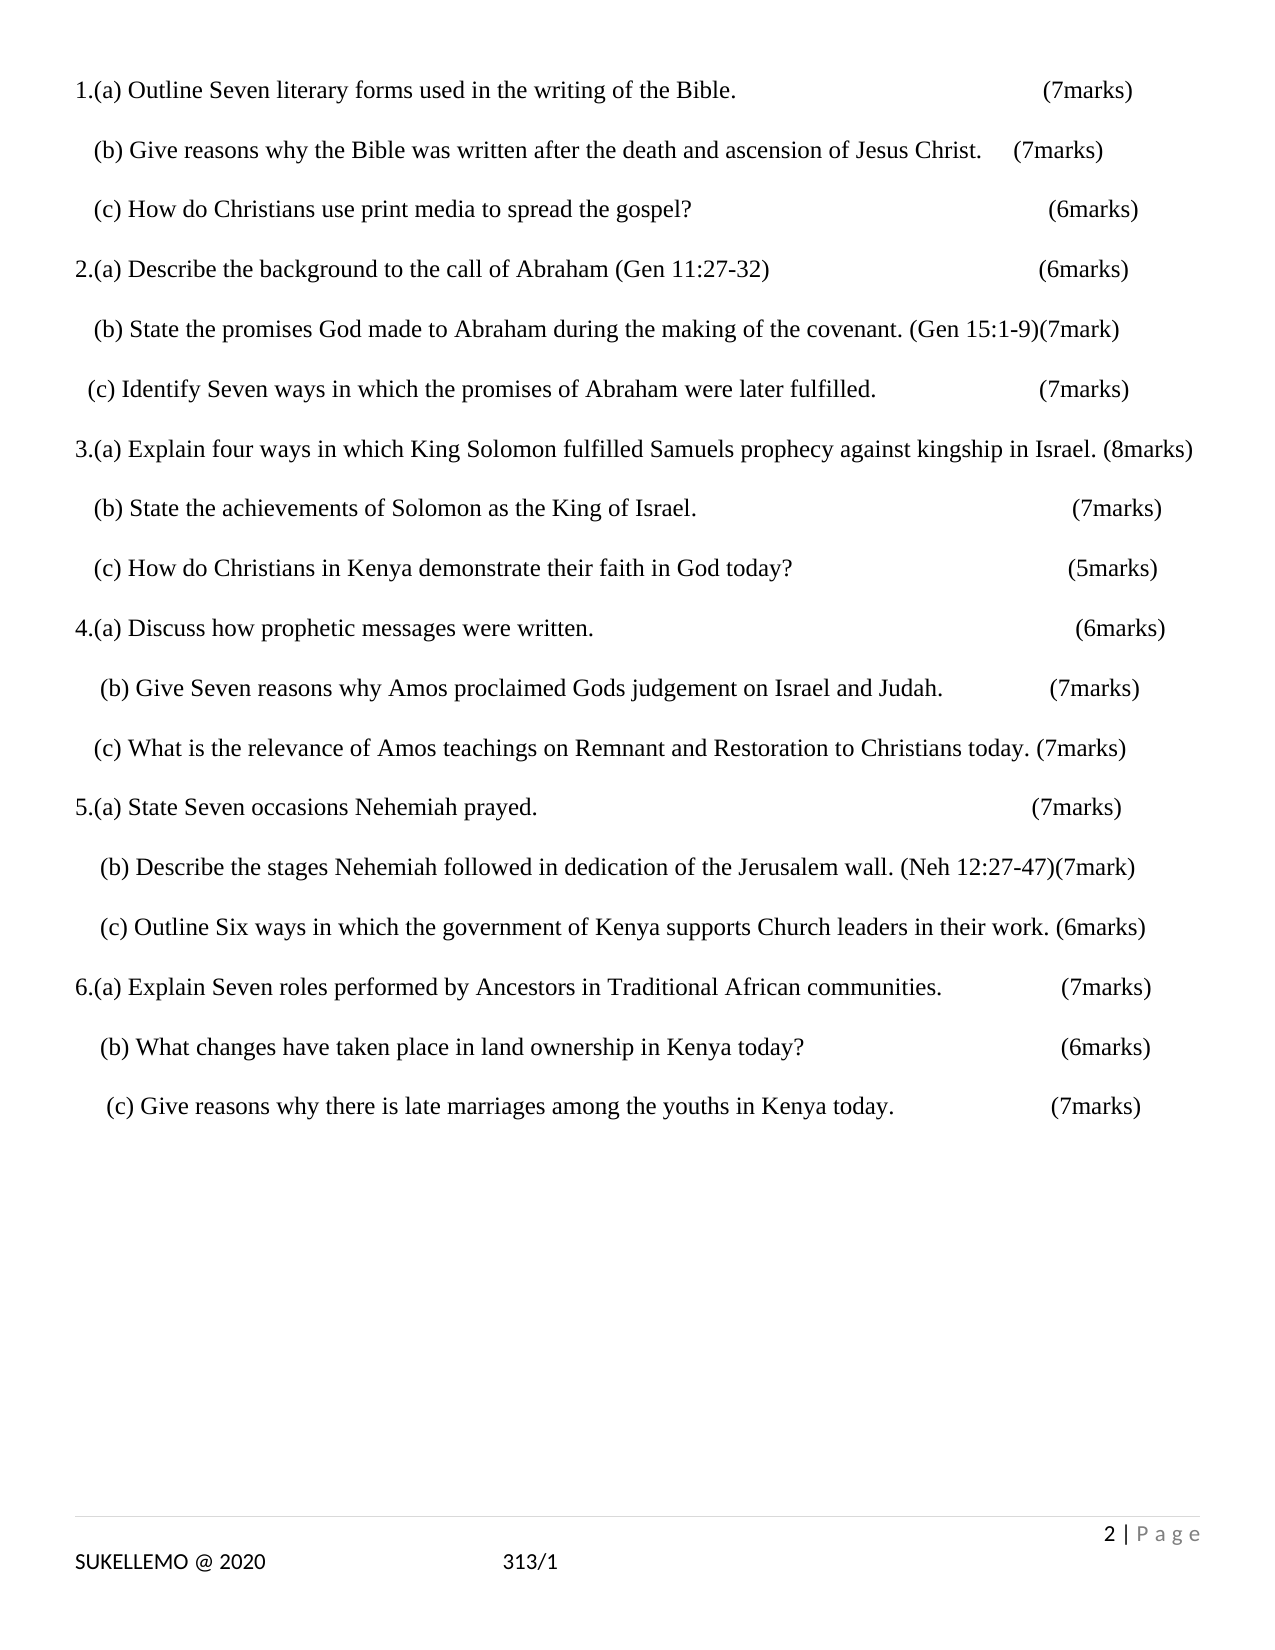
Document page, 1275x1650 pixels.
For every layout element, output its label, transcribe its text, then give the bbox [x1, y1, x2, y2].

text (c) What is the relevance of Amos teachings on Remnant and Restoration to Christians today. (7marks) [75, 733, 1200, 761]
text (b) Give Seven reasons why Amos proclaimed Gods judgement on Israel and Judah. (7marks) [75, 673, 1200, 702]
text (c) Outline Six ways in which the government of Kenya supports Church leaders in their work. (6marks) [75, 912, 1200, 941]
text 1.(a) Outline Seven literary forms used in the writing of the Bible. (7marks) [75, 75, 1200, 104]
text (c) How do Christians in Kenya demonstrate their faith in God today? (5marks) [75, 553, 1200, 582]
text 5.(a) State Seven occasions Nehemiah prayed. (7marks) [75, 792, 1200, 821]
text 2.(a) Describe the background to the call of Abraham (Gen 11:27-32) (6marks) [75, 254, 1200, 283]
text (b) Describe the stages Nehemiah followed in dedication of the Jerusalem wall. (Neh 12:27-47)(7mark) [75, 852, 1200, 881]
text (c) How do Christians use print media to spread the gospel? (6marks) [75, 194, 1200, 223]
text (b) Give reasons why the Bible was written after the death and ascension of Jesus Christ. (7marks) [75, 135, 1200, 163]
text (c) Identify Seven ways in which the promises of Abraham were later fulfilled. (7marks) [75, 374, 1200, 403]
text 6.(a) Explain Seven roles performed by Ancestors in Traditional African communities. (7marks) [75, 972, 1200, 1001]
text (b) State the achievements of Solomon as the King of Israel. (7marks) [75, 493, 1200, 522]
text 4.(a) Discuss how prophetic messages were written. (6marks) [75, 613, 1200, 642]
text (b) What changes have taken place in land ownership in Kenya today? (6marks) [75, 1032, 1200, 1060]
text (c) Give reasons why there is late marriages among the youths in Kenya today. (7marks) [75, 1091, 1200, 1120]
text (b) State the promises God made to Abraham during the making of the covenant. (Gen 15:1-9)(7mark) [75, 314, 1200, 343]
text 3.(a) Explain four ways in which King Solomon fulfilled Samuels prophecy against kingship in Israel. (8marks) [75, 434, 1200, 462]
